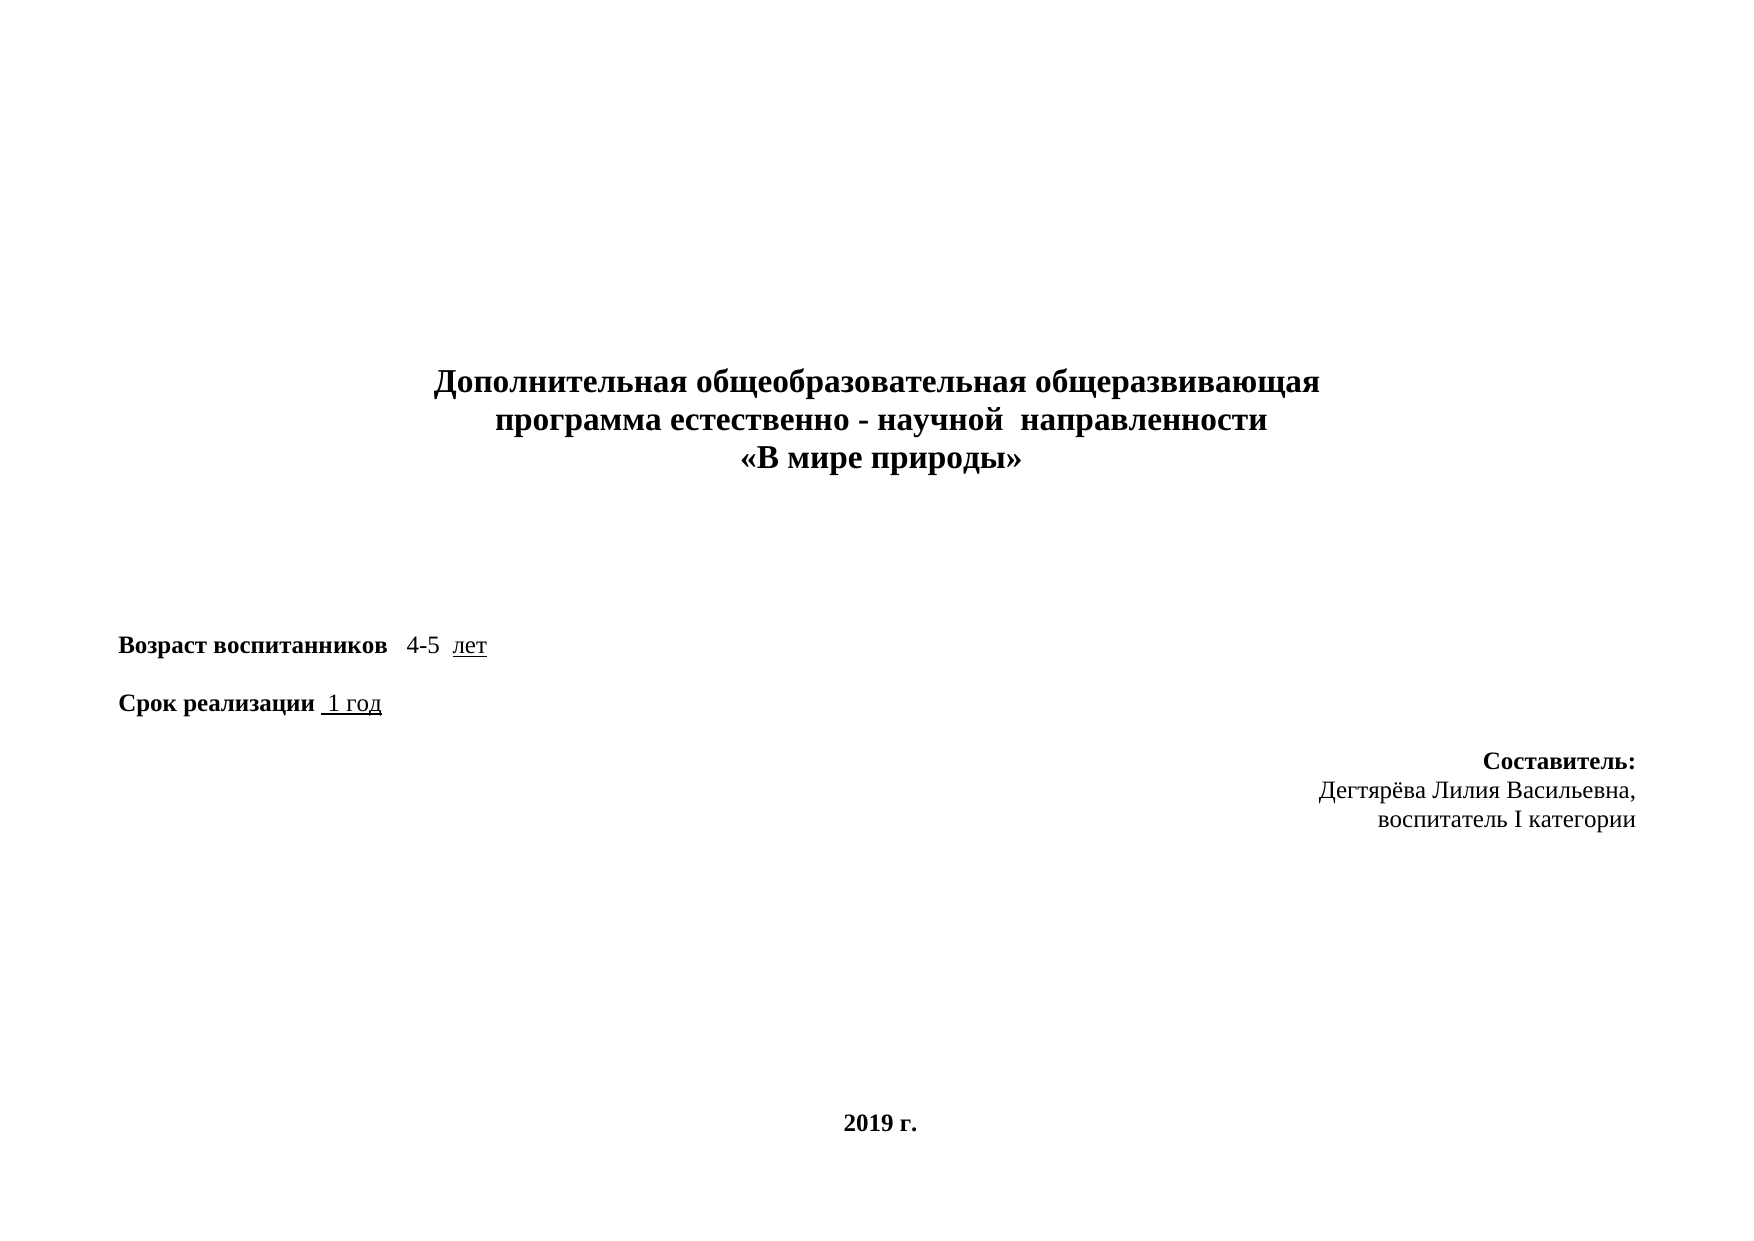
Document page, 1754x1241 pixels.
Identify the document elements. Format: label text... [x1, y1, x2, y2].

text 2019 г. [118, 1108, 1636, 1137]
text Срок реализации 1 год [118, 688, 1636, 717]
text Возраст воспитанников 4-5 лет [118, 631, 1636, 659]
text Дополнительная общеобразовательная общеразвивающая программа естественно - научной направленности «В мире природы» [118, 361, 1636, 476]
text воспитатель І категории [634, 804, 1636, 833]
text Составитель: Дегтярёва Лилия Васильевна, [634, 746, 1636, 804]
